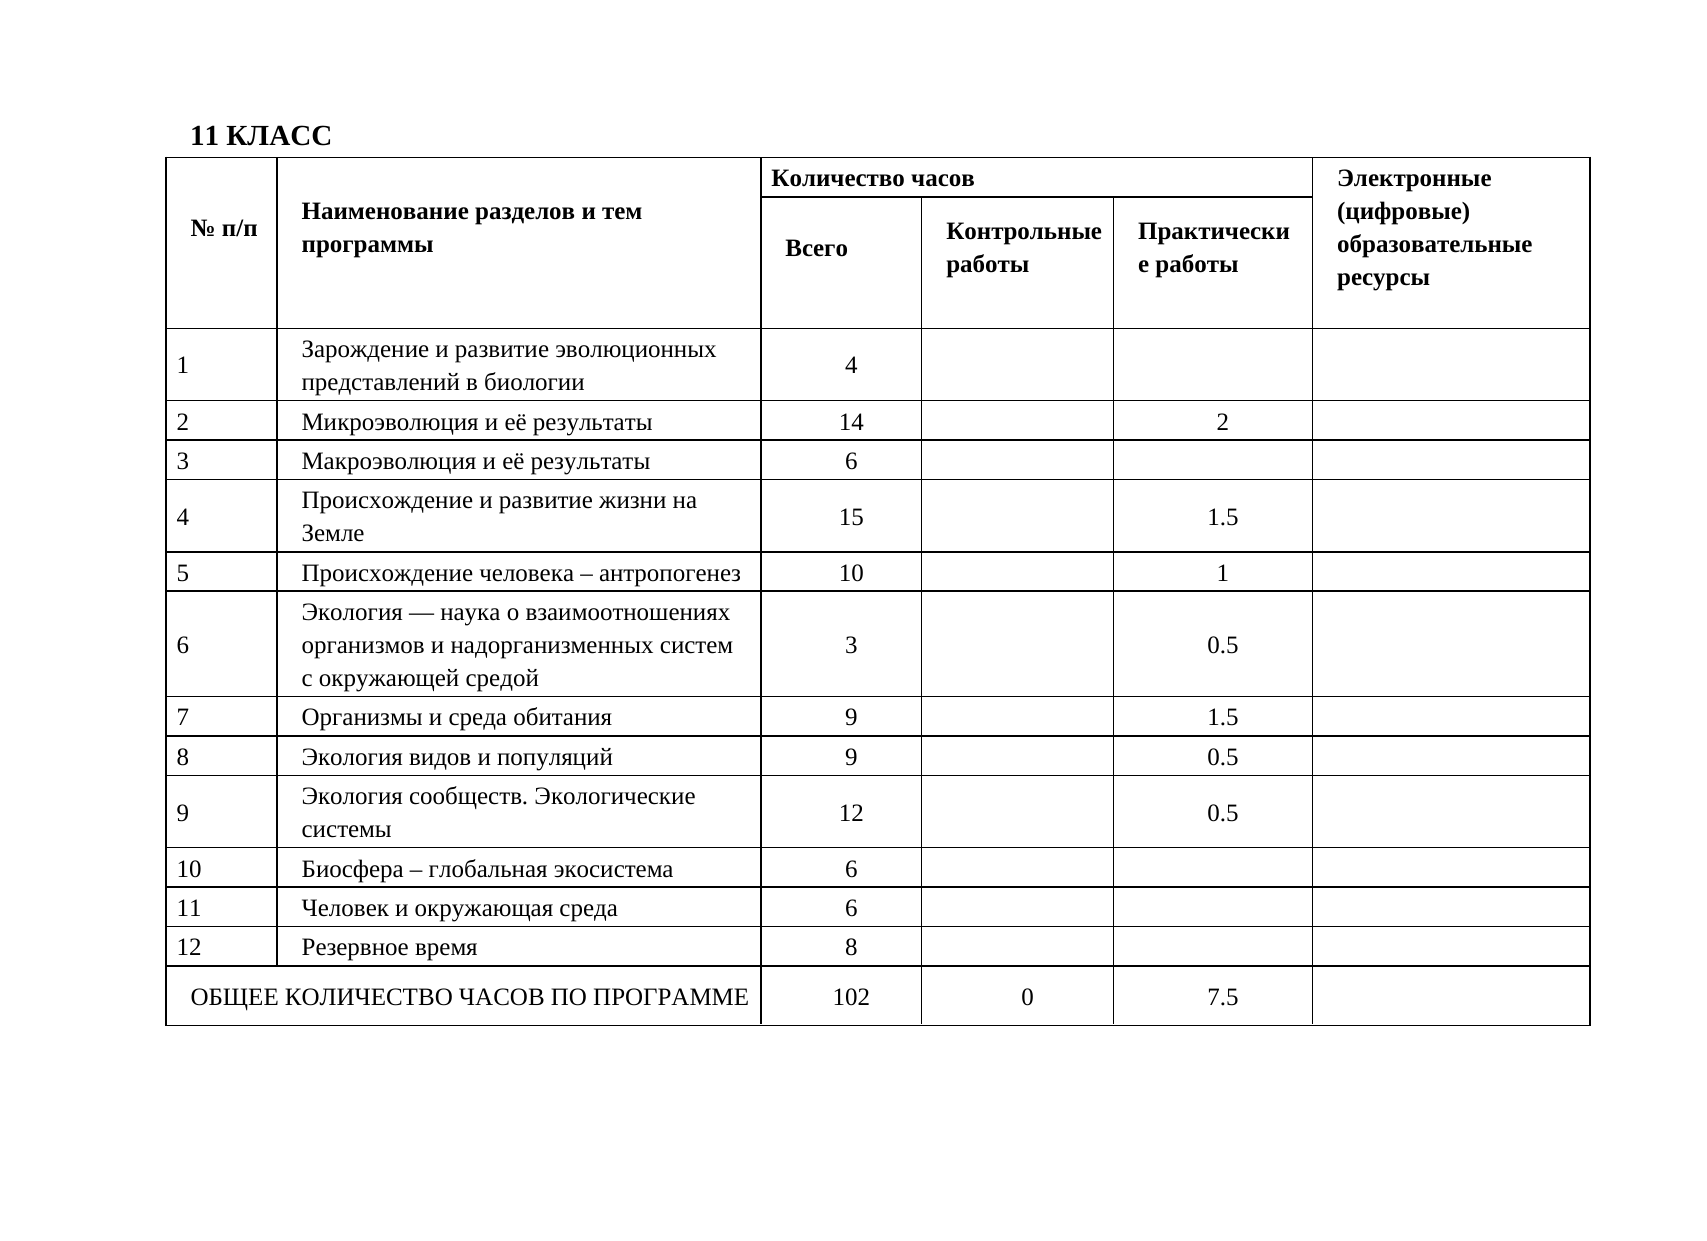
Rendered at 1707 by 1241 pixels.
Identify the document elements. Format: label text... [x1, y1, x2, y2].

table_cell 14 [762, 401, 921, 439]
table_cell 6 [762, 848, 921, 886]
table_cell [922, 480, 1113, 551]
table_cell 11 [167, 888, 276, 926]
table_cell 0.5 [1114, 737, 1312, 774]
table_cell [922, 553, 1113, 590]
text 11 КЛАСС [190, 118, 1618, 152]
table_cell 8 [167, 737, 276, 774]
table_cell Биосфера – глобальная экосистема [278, 848, 760, 886]
table_cell [1313, 848, 1589, 886]
table_cell [922, 927, 1113, 965]
table_header Электронные (цифровые) образовательные ресурсы [1313, 158, 1589, 327]
table_cell [922, 401, 1113, 439]
table_cell [922, 441, 1113, 478]
table_cell 2 [1114, 401, 1312, 439]
table_cell 2 [167, 401, 276, 439]
table_cell 6 [762, 888, 921, 926]
table_cell 9 [167, 776, 276, 847]
table_cell [1114, 848, 1312, 886]
table_cell Происхождение и развитие жизни на Земле [278, 480, 760, 551]
table_cell [922, 329, 1113, 400]
table_cell [1313, 441, 1589, 478]
table_cell [922, 848, 1113, 886]
table_cell 15 [762, 480, 921, 551]
table_header Наименование разделов и тем программы [278, 158, 760, 327]
table_cell 0.5 [1114, 592, 1312, 696]
table_cell [922, 888, 1113, 926]
table_cell [1313, 401, 1589, 439]
table_cell [922, 697, 1113, 735]
table_cell Экология сообществ. Экологические системы [278, 776, 760, 847]
table_cell 6 [762, 441, 921, 478]
table_cell [1114, 441, 1312, 478]
table_cell Практические работы [1114, 198, 1312, 327]
table_cell [922, 776, 1113, 847]
table_cell [1313, 967, 1589, 1024]
table_cell 9 [762, 697, 921, 735]
table_cell ОБЩЕЕ КОЛИЧЕСТВО ЧАСОВ ПО ПРОГРАММЕ [167, 967, 760, 1024]
table_cell 12 [167, 927, 276, 965]
table_cell Контрольные работы [922, 198, 1113, 327]
table_cell 1 [167, 329, 276, 400]
table_cell [1114, 888, 1312, 926]
table_cell [1313, 592, 1589, 696]
table_cell 1.5 [1114, 480, 1312, 551]
table_cell Микроэволюция и её результаты [278, 401, 760, 439]
table_cell Зарождение и развитие эволюционных представлений в биологии [278, 329, 760, 400]
table_cell [1313, 737, 1589, 774]
table_cell [1313, 480, 1589, 551]
table_cell Организмы и среда обитания [278, 697, 760, 735]
table_cell [922, 737, 1113, 774]
table_cell 3 [762, 592, 921, 696]
table_cell 4 [167, 480, 276, 551]
table_cell 0 [922, 967, 1113, 1024]
table_cell 10 [762, 553, 921, 590]
table_cell 4 [762, 329, 921, 400]
table_cell 5 [167, 553, 276, 590]
table_cell 0.5 [1114, 776, 1312, 847]
table_cell [922, 592, 1113, 696]
table_cell [1313, 927, 1589, 965]
table_cell 6 [167, 592, 276, 696]
table_cell 7 [167, 697, 276, 735]
table_cell Происхождение человека – антропогенез [278, 553, 760, 590]
table_cell [1313, 329, 1589, 400]
table_cell Всего [762, 198, 921, 327]
table_cell 12 [762, 776, 921, 847]
table_cell [1313, 888, 1589, 926]
table_cell 3 [167, 441, 276, 478]
table_cell Экология видов и популяций [278, 737, 760, 774]
table_cell 8 [762, 927, 921, 965]
table_cell 1 [1114, 553, 1312, 590]
table_cell [1114, 329, 1312, 400]
table_cell 1.5 [1114, 697, 1312, 735]
table_cell Макроэволюция и её результаты [278, 441, 760, 478]
table_cell 102 [762, 967, 921, 1024]
table_cell 9 [762, 737, 921, 774]
table_cell Резервное время [278, 927, 760, 965]
table_cell [1114, 927, 1312, 965]
table_cell [1313, 697, 1589, 735]
table_cell Человек и окружающая среда [278, 888, 760, 926]
table_cell [1313, 776, 1589, 847]
table_header № п/п [167, 158, 276, 327]
table_cell 7.5 [1114, 967, 1312, 1024]
table_header Количество часов [762, 158, 1312, 196]
table_cell Экология — наука о взаимоотношениях организмов и надорганизменных систем с окружающей средой [278, 592, 760, 696]
table_cell 10 [167, 848, 276, 886]
table_cell [1313, 553, 1589, 590]
